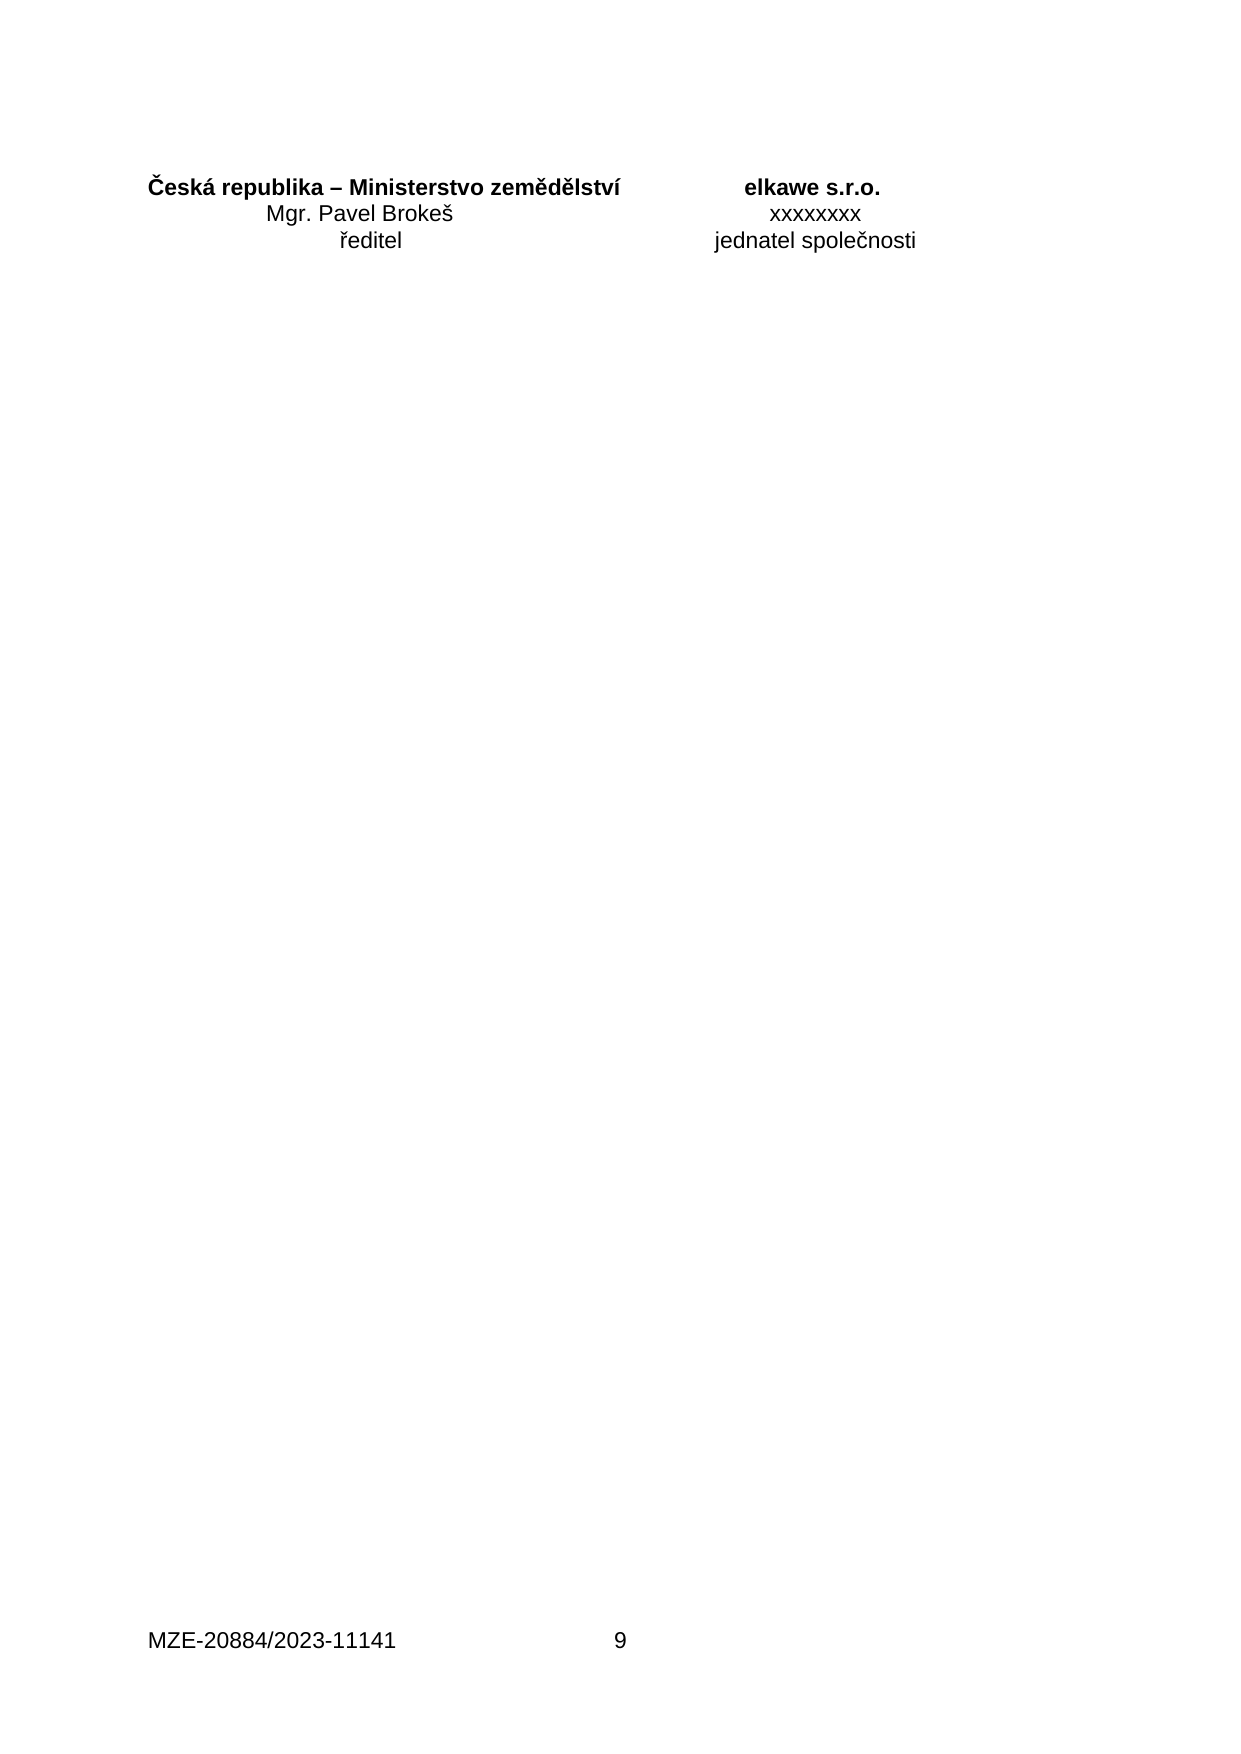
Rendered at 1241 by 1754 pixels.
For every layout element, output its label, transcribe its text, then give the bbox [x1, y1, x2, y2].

text ředitel jednatel společnosti [148, 227, 1092, 253]
text Česká republika – Ministerstvo zemědělství elkawe s.r.o. [148, 174, 1092, 200]
text Mgr. Pavel Brokeš xxxxxxxx [148, 200, 1092, 227]
